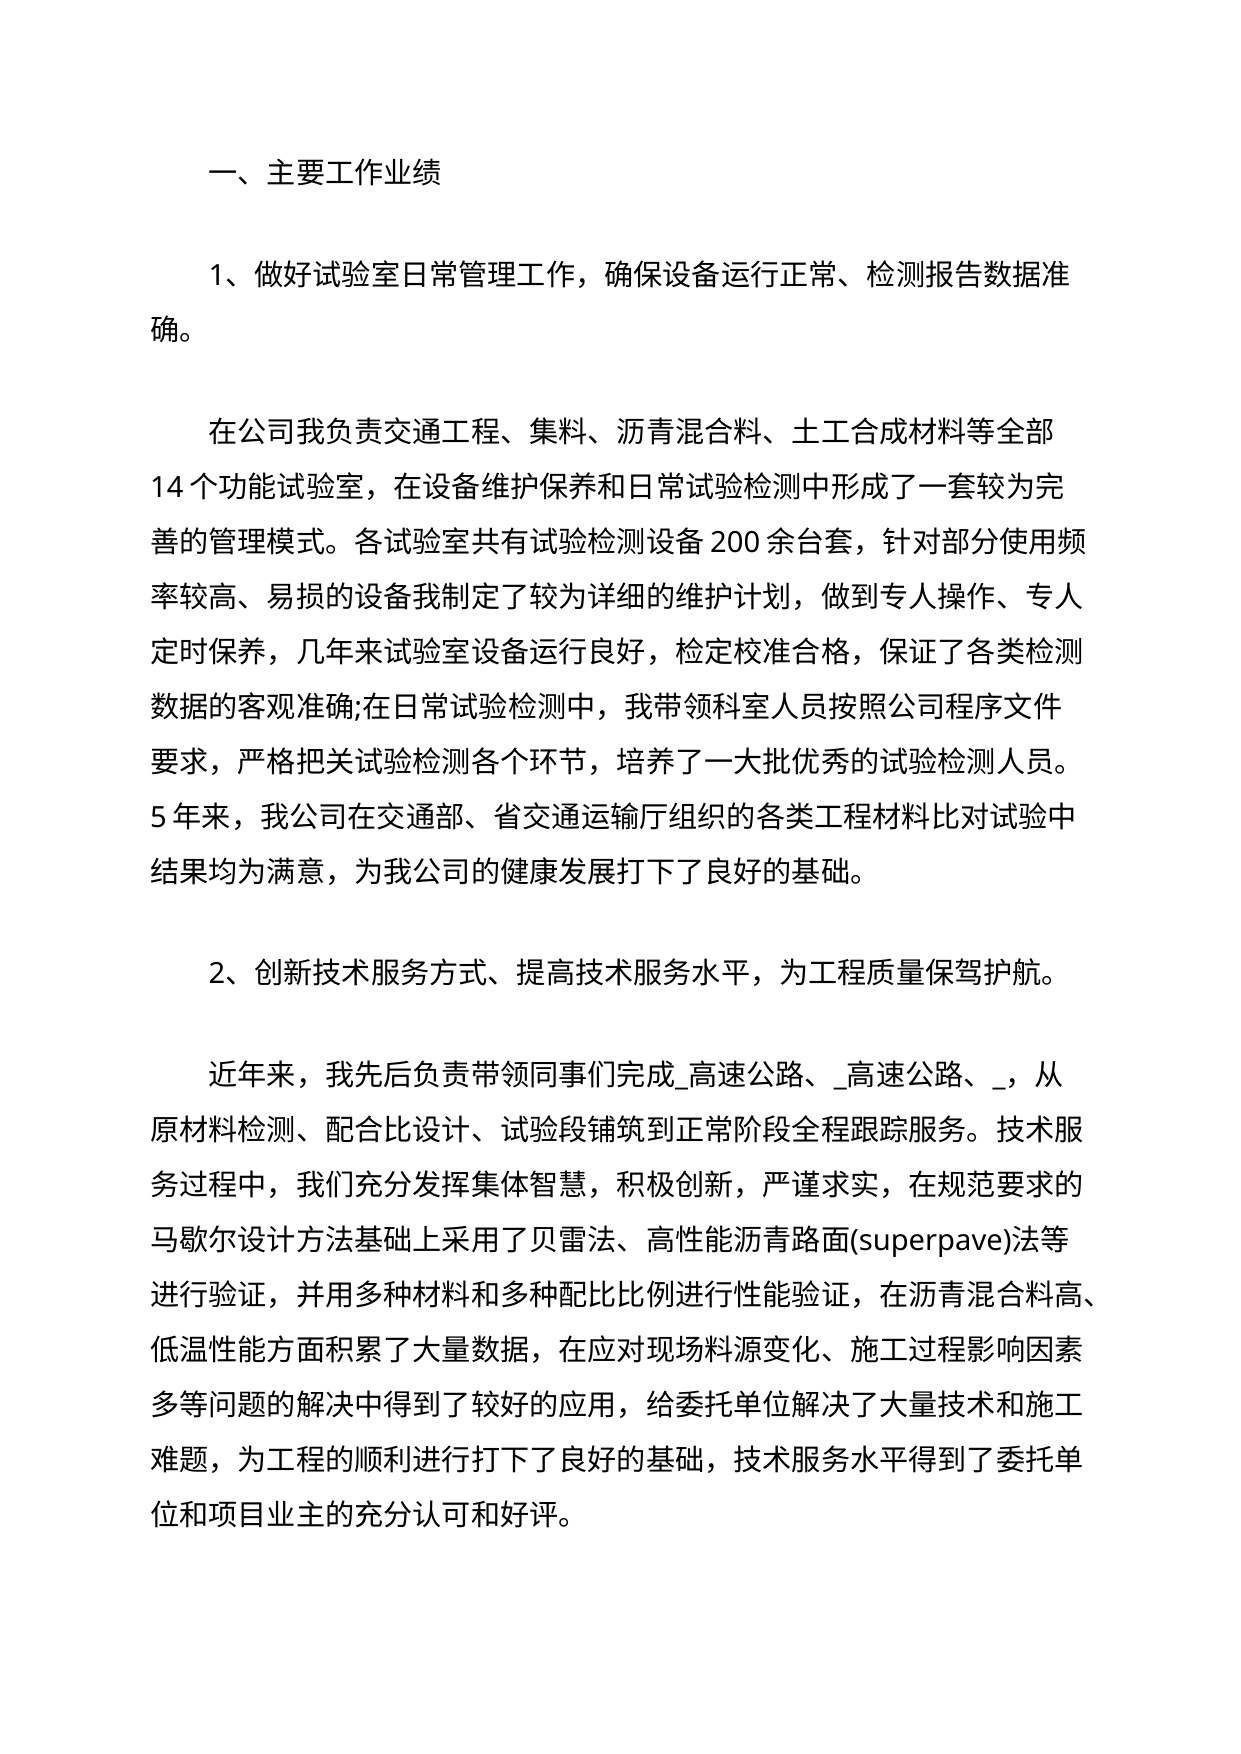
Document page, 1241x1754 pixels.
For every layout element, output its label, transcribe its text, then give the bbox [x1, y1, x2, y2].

text 1、做好试验室日常管理工作，确保设备运行正常、检测报告数据准确。 [150, 252, 1090, 349]
text 2、创新技术服务方式、提高技术服务水平，为工程质量保驾护航。 [150, 950, 1090, 992]
text 近年来，我先后负责带领同事们完成_高速公路、_高速公路、_，从原材料检测、配合比设计、试验段铺筑到正常阶段全程跟踪服务。技术服务过程中，我们充分发挥集体智慧，积极创新，严谨求实，在规范要求的马歇尔设计方法基础上采用了贝雷法、高性能沥青路面(superpave)法等进行验证，并用多种材料和多种配比比例进行性能验证，在沥青混合料高、低温性能方面积累了大量数据，在应对现场料源变化、施工过程影响因素多等问题的解决中得到了较好的应用，给委托单位解决了大量技术和施工难题，为工程的顺利进行打下了良好的基础，技术服务水平得到了委托单位和项目业主的充分认可和好评。 [150, 1052, 1090, 1533]
text 一、主要工作业绩 [150, 150, 1090, 192]
text 在公司我负责交通工程、集料、沥青混合料、土工合成材料等全部14个功能试验室，在设备维护保养和日常试验检测中形成了一套较为完善的管理模式。各试验室共有试验检测设备200余台套，针对部分使用频率较高、易损的设备我制定了较为详细的维护计划，做到专人操作、专人定时保养，几年来试验室设备运行良好，检定校准合格，保证了各类检测数据的客观准确;在日常试验检测中，我带领科室人员按照公司程序文件要求，严格把关试验检测各个环节，培养了一大批优秀的试验检测人员。5年来，我公司在交通部、省交通运输厅组织的各类工程材料比对试验中结果均为满意，为我公司的健康发展打下了良好的基础。 [150, 408, 1090, 890]
